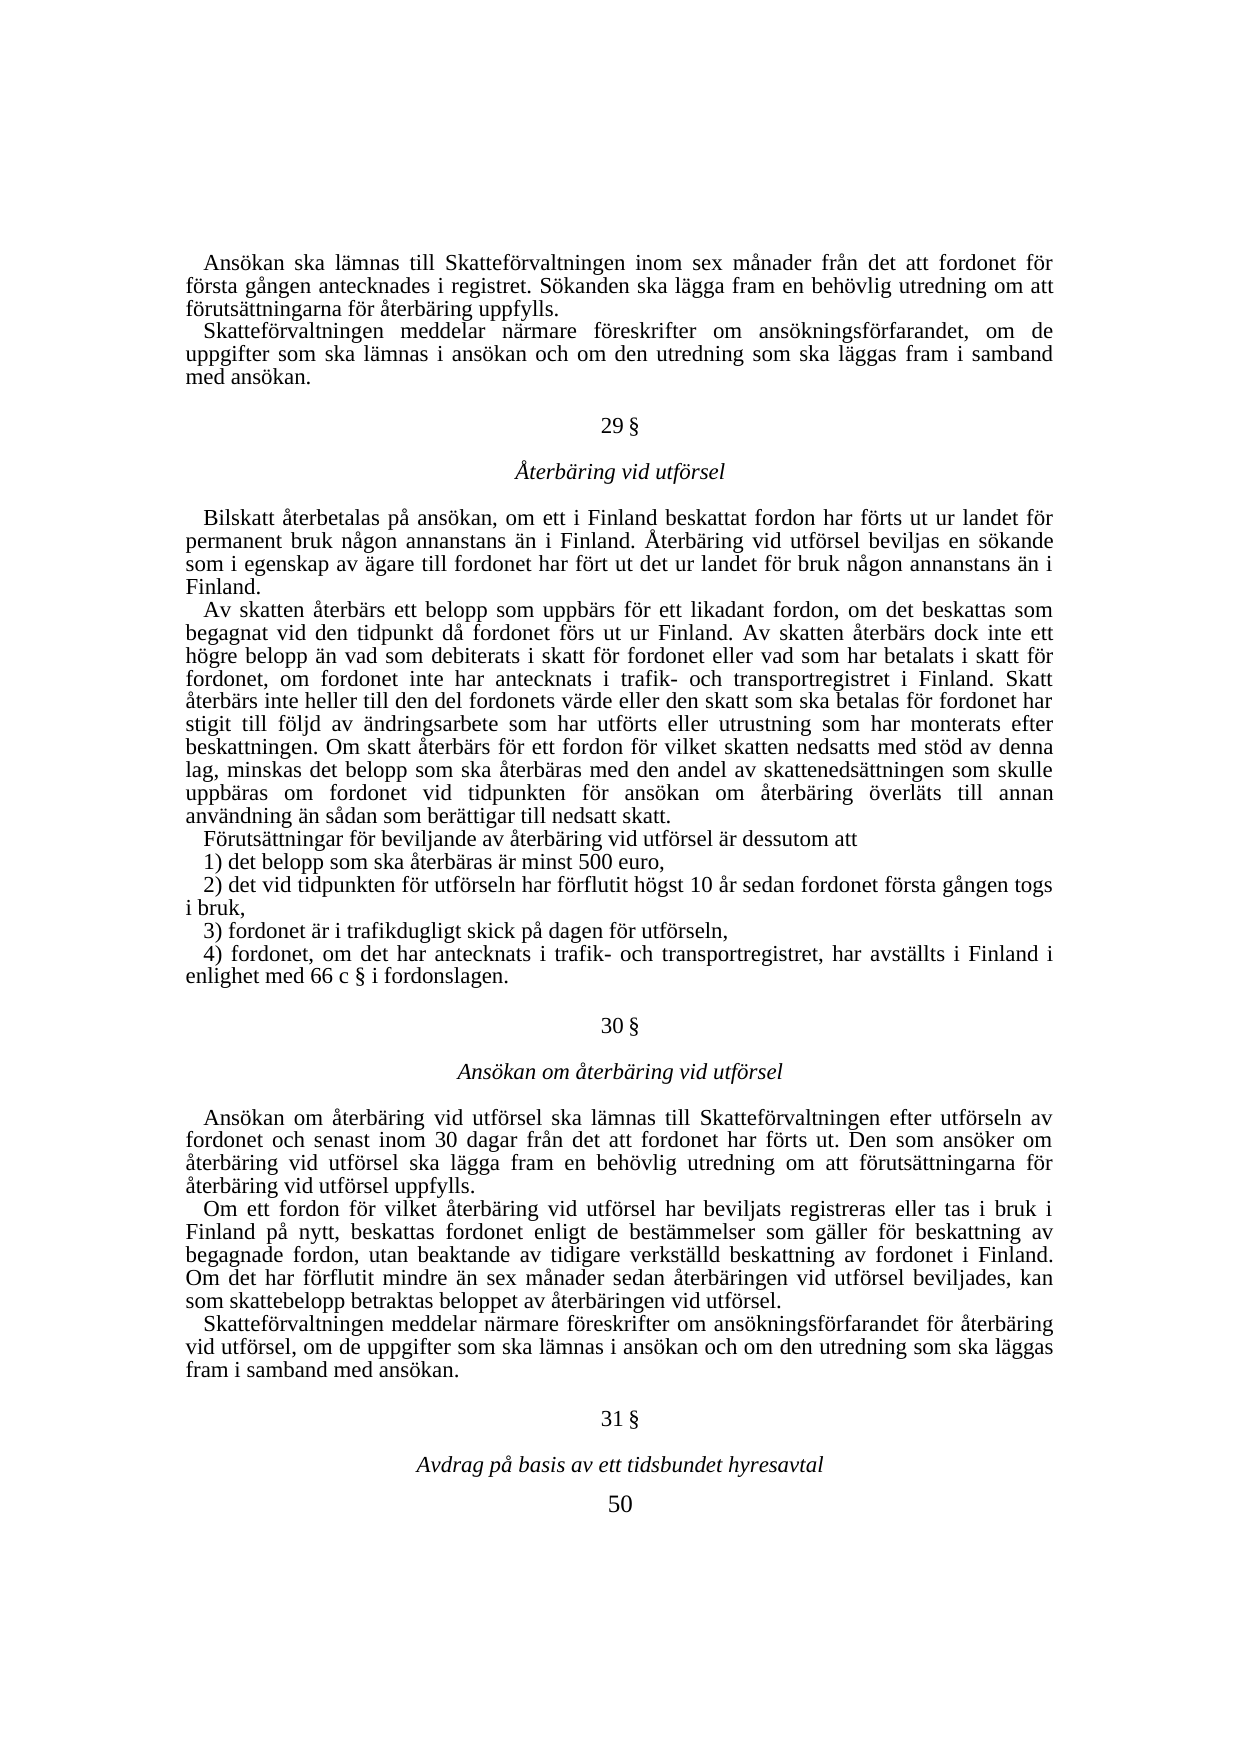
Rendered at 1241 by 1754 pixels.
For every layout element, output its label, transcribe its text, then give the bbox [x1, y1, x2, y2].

text Avdrag på basis av ett tidsbundet hyresavtal [185, 1454, 1055, 1477]
text Förutsättningar för beviljande av återbäring vid utförsel är dessutom att [185, 828, 1055, 851]
text 4) fordonet, om det har antecknats i trafik- och transportregistret, har avställts i Finland i enlighet med 66 c § i fordonslagen. [185, 943, 1055, 988]
text Ansökan om återbäring vid utförsel [185, 1061, 1055, 1084]
text Bilskatt återbetalas på ansökan, om ett i Finland beskattat fordon har förts ut ur landet för permanent bruk någon annanstans än i Finland. Återbäring vid utförsel beviljas en sökande som i egenskap av ägare till fordonet har fört ut det ur landet för bruk någon annanstans än i Finland. [185, 507, 1055, 599]
text 3) fordonet är i trafikdugligt skick på dagen för utförseln, [185, 920, 1055, 943]
text Ansökan om återbäring vid utförsel ska lämnas till Skatteförvaltningen efter utförseln av fordonet och senast inom 30 dagar från det att fordonet har förts ut. Den som ansöker om återbäring vid utförsel ska lägga fram en behövlig utredning om att förutsättningarna för återbäring vid utförsel uppfylls. [185, 1107, 1055, 1198]
text 2) det vid tidpunkten för utförseln har förflutit högst 10 år sedan fordonet första gången togs i bruk, [185, 874, 1055, 920]
text Återbäring vid utförsel [185, 461, 1055, 484]
text Ansökan ska lämnas till Skatteförvaltningen inom sex månader från det att fordonet för första gången antecknades i registret. Sökanden ska lägga fram en behövlig utredning om att förutsättningarna för återbäring uppfylls. [185, 252, 1055, 321]
text Skatteförvaltningen meddelar närmare föreskrifter om ansökningsförfarandet, om de uppgifter som ska lämnas i ansökan och om den utredning som ska läggas fram i samband med ansökan. [185, 321, 1055, 389]
text 1) det belopp som ska återbäras är minst 500 euro, [185, 851, 1055, 874]
text 29 § [185, 416, 1055, 438]
text 30 § [185, 1015, 1055, 1038]
text Om ett fordon för vilket återbäring vid utförsel har beviljats registreras eller tas i bruk i Finland på nytt, beskattas fordonet enligt de bestämmelser som gäller för beskattning av begagnade fordon, utan beaktande av tidigare verkställd beskattning av fordonet i Finland. Om det har förflutit mindre än sex månader sedan återbäringen vid utförsel beviljades, kan som skattebelopp betraktas beloppet av återbäringen vid utförsel. [185, 1198, 1055, 1313]
text Av skatten återbärs ett belopp som uppbärs för ett likadant fordon, om det beskattas som begagnat vid den tidpunkt då fordonet förs ut ur Finland. Av skatten återbärs dock inte ett högre belopp än vad som debiterats i skatt för fordonet eller vad som har betalats i skatt för fordonet, om fordonet inte har antecknats i trafik- och transportregistret i Finland. Skatt återbärs inte heller till den del fordonets värde eller den skatt som ska betalas för fordonet har stigit till följd av ändringsarbete som har utförts eller utrustning som har monterats efter beskattningen. Om skatt återbärs för ett fordon för vilket skatten nedsatts med stöd av denna lag, minskas det belopp som ska återbäras med den andel av skattenedsättningen som skulle uppbäras om fordonet vid tidpunkten för ansökan om återbäring överläts till annan användning än sådan som berättigar till nedsatt skatt. [185, 599, 1055, 828]
text Skatteförvaltningen meddelar närmare föreskrifter om ansökningsförfarandet för återbäring vid utförsel, om de uppgifter som ska lämnas i ansökan och om den utredning som ska läggas fram i samband med ansökan. [185, 1313, 1055, 1382]
text 31 § [185, 1408, 1055, 1431]
